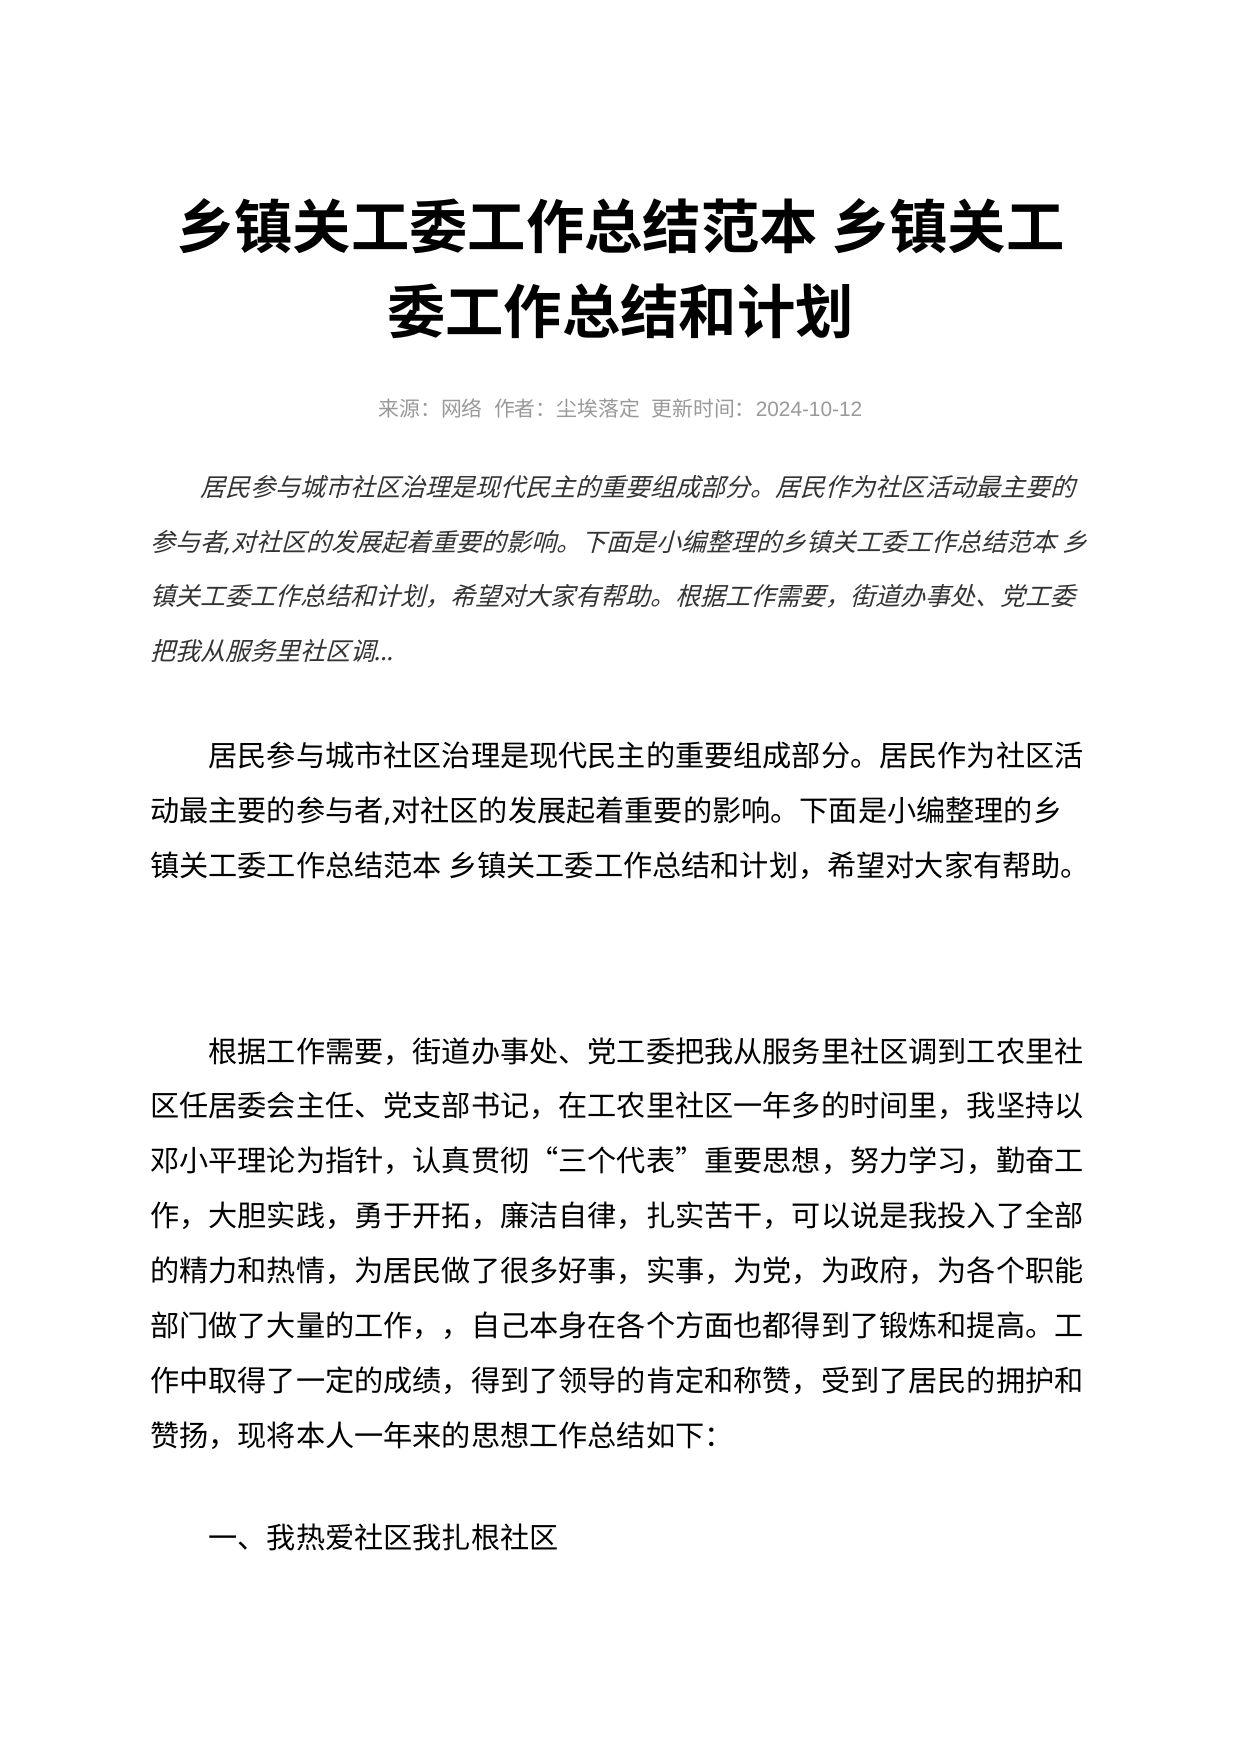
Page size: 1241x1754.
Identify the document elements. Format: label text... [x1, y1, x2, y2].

text 根据工作需要，街道办事处、党工委把我从服务里社区调到工农里社区任居委会主任、党支部书记，在工农里社区一年多的时间里，我坚持以邓小平理论为指针，认真贯彻“三个代表”重要思想，努力学习，勤奋工作，大胆实践，勇于开拓，廉洁自律，扎实苦干，可以说是我投入了全部的精力和热情，为居民做了很多好事，实事，为党，为政府，为各个职能部门做了大量的工作，，自己本身在各个方面也都得到了锻炼和提高。工作中取得了一定的成绩，得到了领导的肯定和称赞，受到了居民的拥护和赞扬，现将本人一年来的思想工作总结如下： [150, 1028, 1090, 1455]
text 居民参与城市社区治理是现代民主的重要组成部分。居民作为社区活动最主要的参与者,对社区的发展起着重要的影响。下面是小编整理的乡镇关工委工作总结范本 乡镇关工委工作总结和计划，希望对大家有帮助。 [150, 732, 1090, 884]
text 一、我热爱社区我扎根社区 [150, 1514, 1090, 1556]
text 来源：网络 作者：尘埃落定 更新时间：2024-10-12 [150, 397, 1090, 421]
subtitle 乡镇关工委工作总结范本 乡镇关工委工作总结和计划 [150, 181, 1090, 350]
text 居民参与城市社区治理是现代民主的重要组成部分。居民作为社区活动最主要的参与者,对社区的发展起着重要的影响。下面是小编整理的乡镇关工委工作总结范本 乡镇关工委工作总结和计划，希望对大家有帮助。根据工作需要，街道办事处、党工委把我从服务里社区调... [150, 468, 1090, 667]
